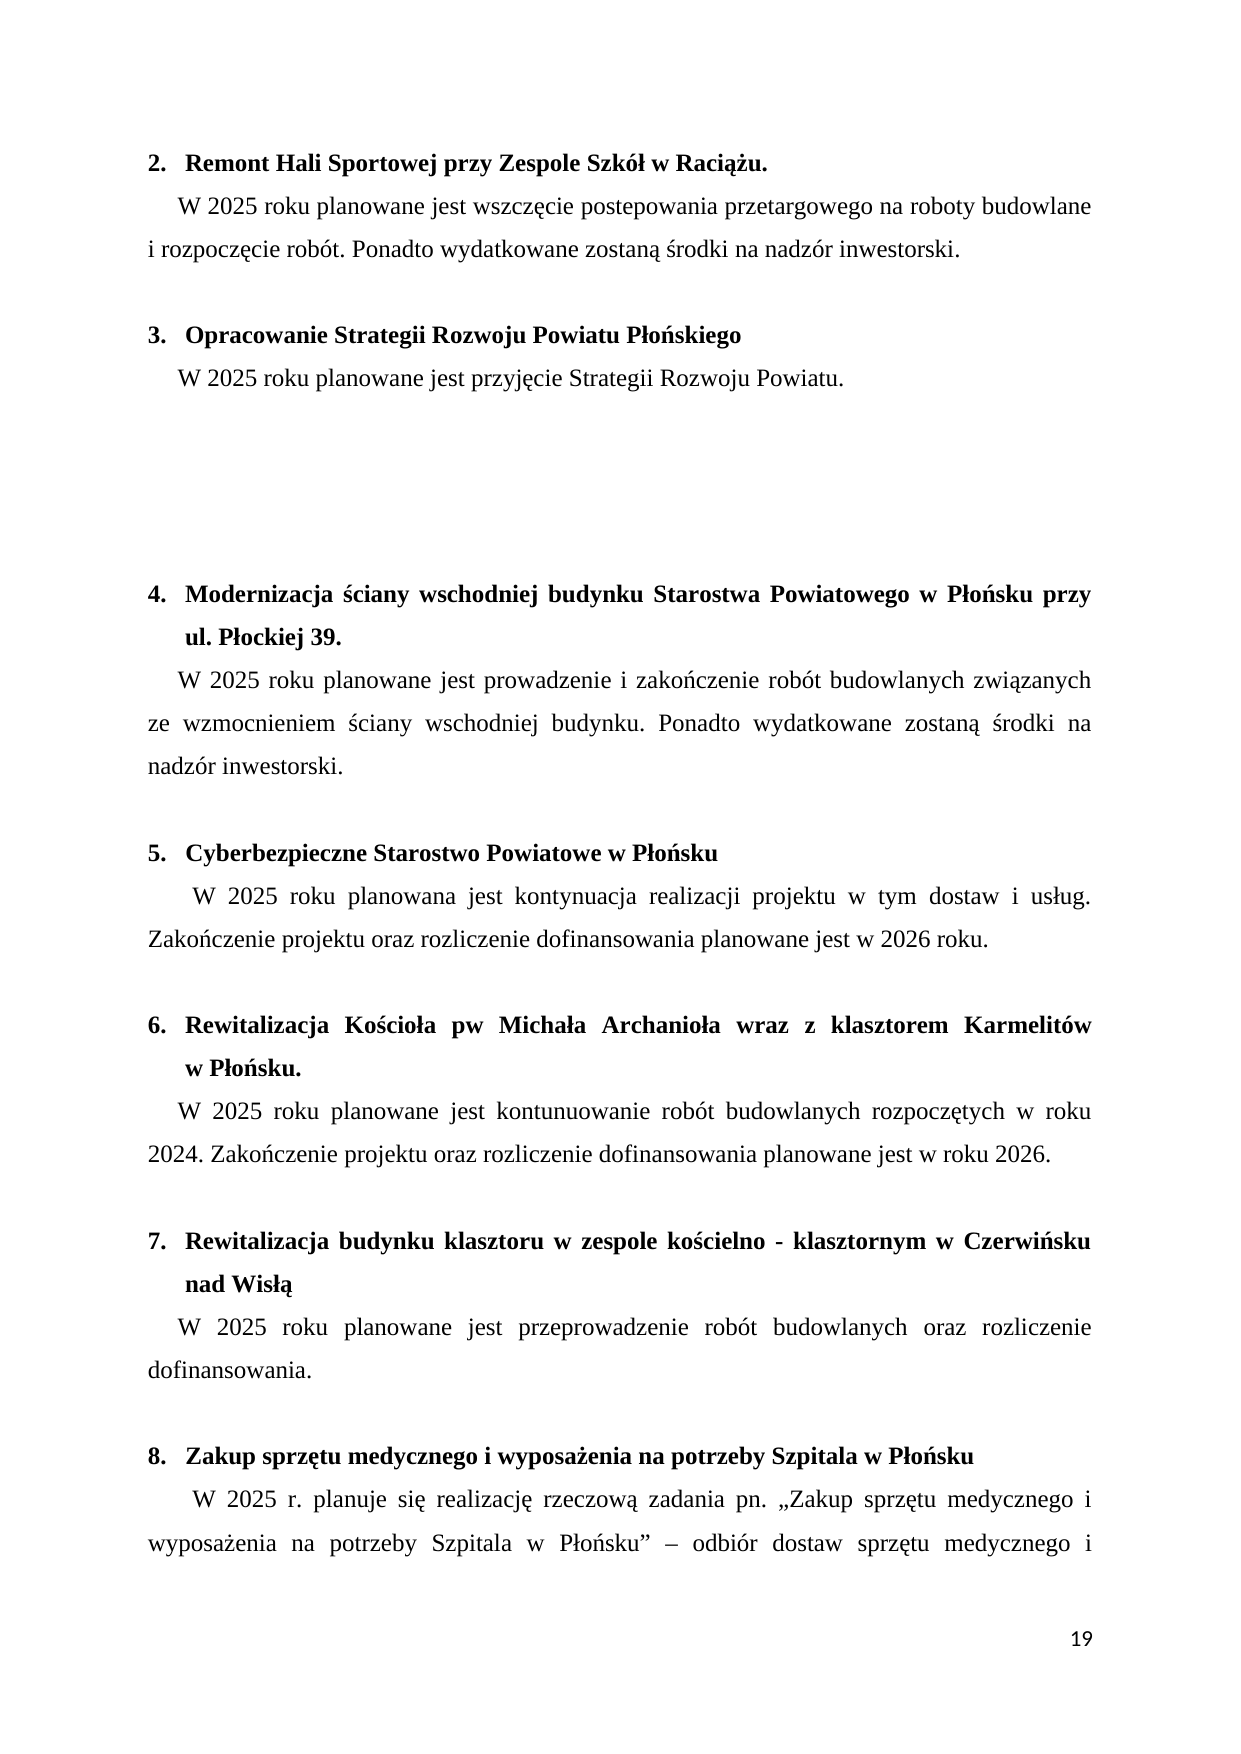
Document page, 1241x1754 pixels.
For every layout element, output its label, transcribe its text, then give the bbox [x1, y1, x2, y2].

list Modernizacja ściany wschodniej budynku Starostwa Powiatowego w Płońsku przy ul. Płockiej 39. [148, 579, 1093, 651]
text W 2025 roku planowane jest wszczęcie postepowania przetargowego na roboty budowlane i rozpoczęcie robót. Ponadto wydatkowane zostaną środki na nadzór inwestorski. [148, 191, 1093, 263]
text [148, 1484, 1093, 1556]
text W 2025 roku planowane jest prowadzenie i zakończenie robót budowlanych związanych ze wzmocnieniem ściany wschodniej budynku. Ponadto wydatkowane zostaną środki na nadzór inwestorski. [148, 665, 1093, 780]
list Rewitalizacja budynku klasztoru w zespole kościelno - klasztornym w Czerwińsku nad Wisłą [148, 1226, 1093, 1298]
text W 2025 roku planowana jest kontynuacja realizacji projektu w tym dostaw i usług. Zakończenie projektu oraz rozliczenie dofinansowania planowane jest w 2026 roku. [148, 881, 1093, 953]
list Zakup sprzętu medycznego i wyposażenia na potrzeby Szpitala w Płońsku [148, 1441, 1093, 1470]
list Remont Hali Sportowej przy Zespole Szkół w Raciążu. [148, 148, 1093, 176]
list Opracowanie Strategii Rozwoju Powiatu Płońskiego [148, 320, 1093, 349]
text W 2025 roku planowane jest kontunuowanie robót budowlanych rozpoczętych w roku 2024. Zakończenie projektu oraz rozliczenie dofinansowania planowane jest w roku 2026. [148, 1096, 1093, 1168]
list Cyberbezpieczne Starostwo Powiatowe w Płońsku [148, 838, 1093, 866]
text W 2025 roku planowane jest przyjęcie Strategii Rozwoju Powiatu. [148, 363, 1093, 392]
list Rewitalizacja Kościoła pw Michała Archanioła wraz z klasztorem Karmelitów w Płońsku. [148, 1010, 1093, 1082]
text W 2025 roku planowane jest przeprowadzenie robót budowlanych oraz rozliczenie dofinansowania. [148, 1312, 1093, 1384]
